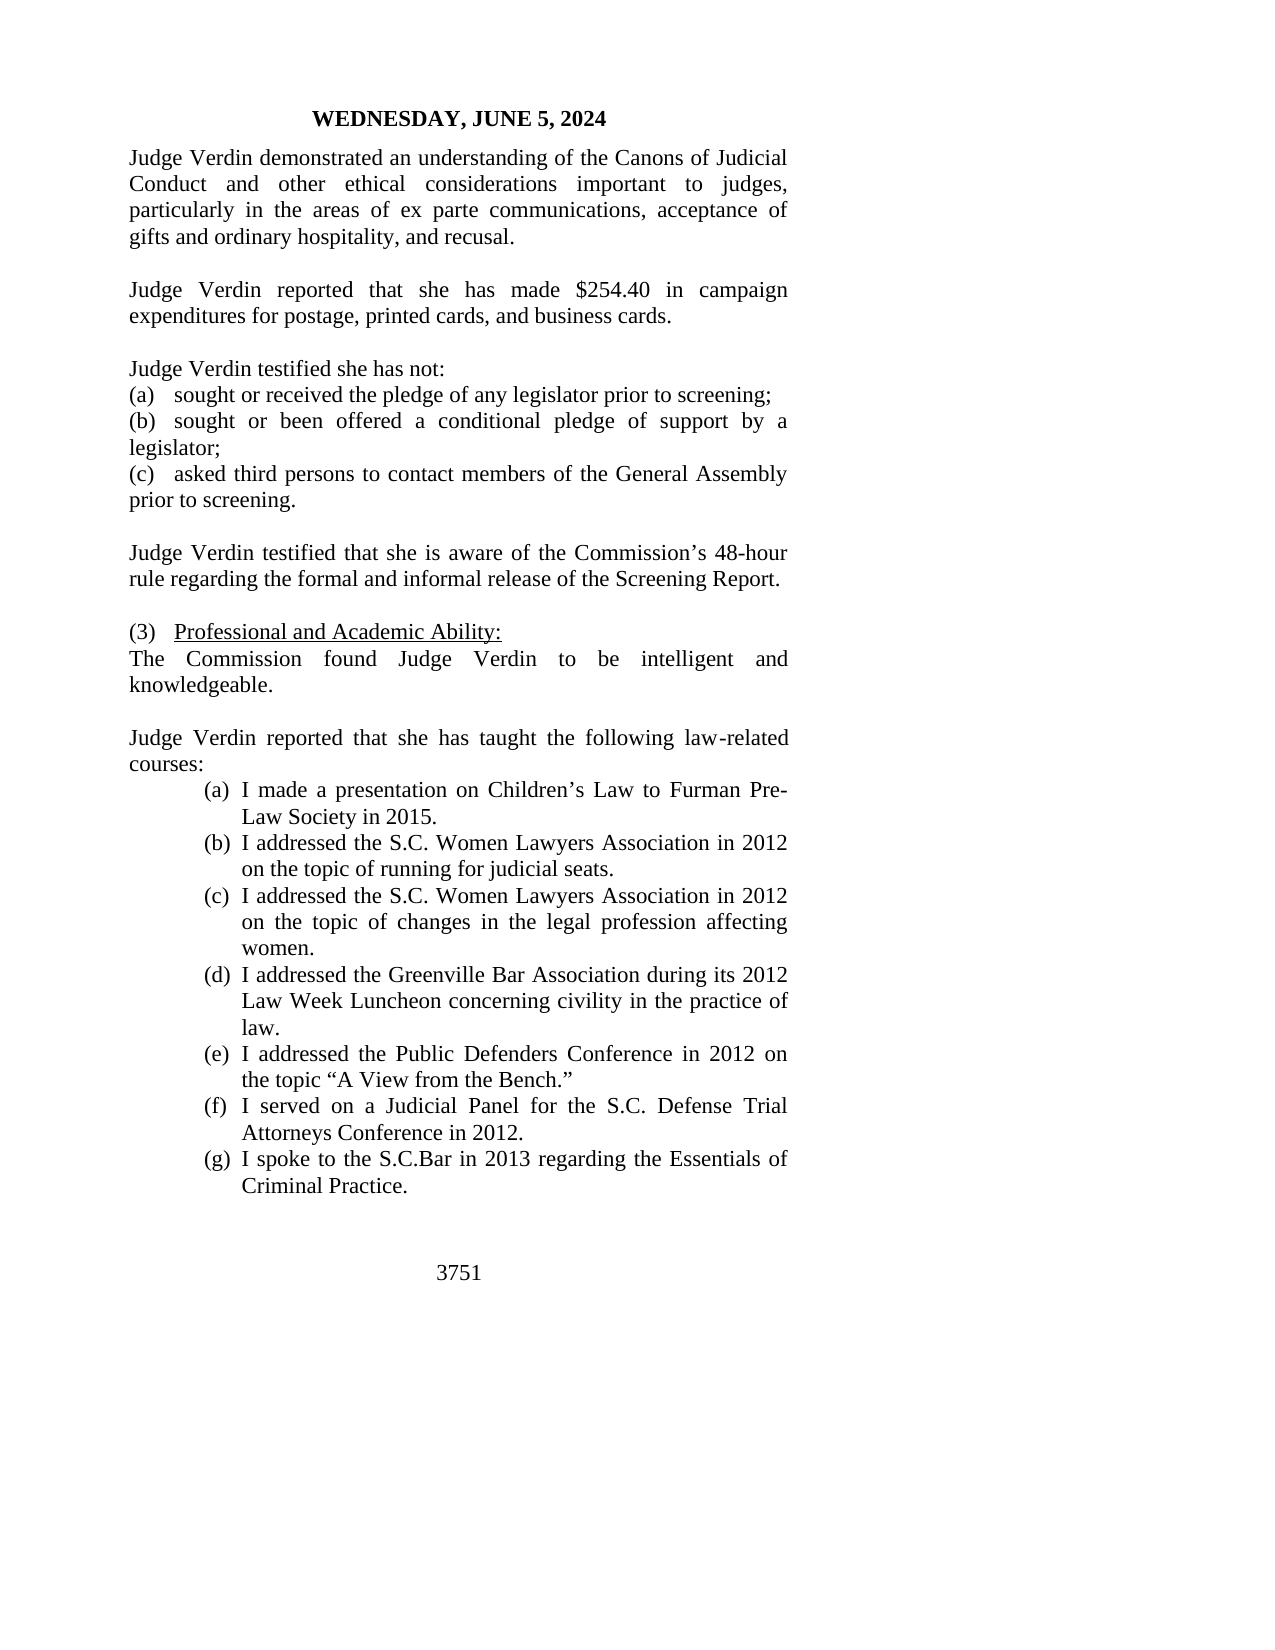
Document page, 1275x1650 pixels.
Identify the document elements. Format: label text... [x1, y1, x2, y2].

list I made a presentation on Children’s Law to Furman Pre-Law Society in 2015. [204, 776, 789, 829]
list I addressed the S.C. Women Lawyers Association in 2012 on the topic of changes in the legal profession affecting women. [204, 882, 789, 961]
list I served on a Judicial Panel for the S.C. Defense Trial Attorneys Conference in 2012. [204, 1093, 789, 1145]
text Judge Verdin demonstrated an understanding of the Canons of Judicial Conduct and other ethical considerations important to judges, particularly in the areas of ex parte communications, acceptance of gifts and ordinary hospitality, and recusal. [129, 144, 789, 249]
text Judge Verdin reported that she has made $254.40 in campaign expenditures for postage, printed cards, and business cards. [129, 276, 789, 328]
text (c) asked third persons to contact members of the General Assembly prior to screening. [129, 460, 789, 513]
text (3) Professional and Academic Ability: [129, 618, 789, 644]
text (a) sought or received the pledge of any legislator prior to screening; [129, 381, 789, 407]
list I addressed the Public Defenders Conference in 2012 on the topic “A View from the Bench.” [204, 1040, 789, 1093]
list I spoke to the S.C.Bar in 2013 regarding the Essentials of Criminal Practice. [204, 1145, 789, 1198]
text Judge Verdin testified that she is aware of the Commission’s 48-hour rule regarding the formal and informal release of the Screening Report. [129, 539, 789, 592]
text Judge Verdin testified she has not: [129, 355, 789, 381]
text The Commission found Judge Verdin to be intelligent and knowledgeable. [129, 644, 789, 697]
list I addressed the S.C. Women Lawyers Association in 2012 on the topic of running for judicial seats. [204, 829, 789, 882]
text (b) sought or been offered a conditional pledge of support by a legislator; [129, 407, 789, 460]
list I addressed the Greenville Bar Association during its 2012 Law Week Luncheon concerning civility in the practice of law. [204, 961, 789, 1040]
text Judge Verdin reported that she has taught the following law-related courses: [129, 724, 789, 776]
